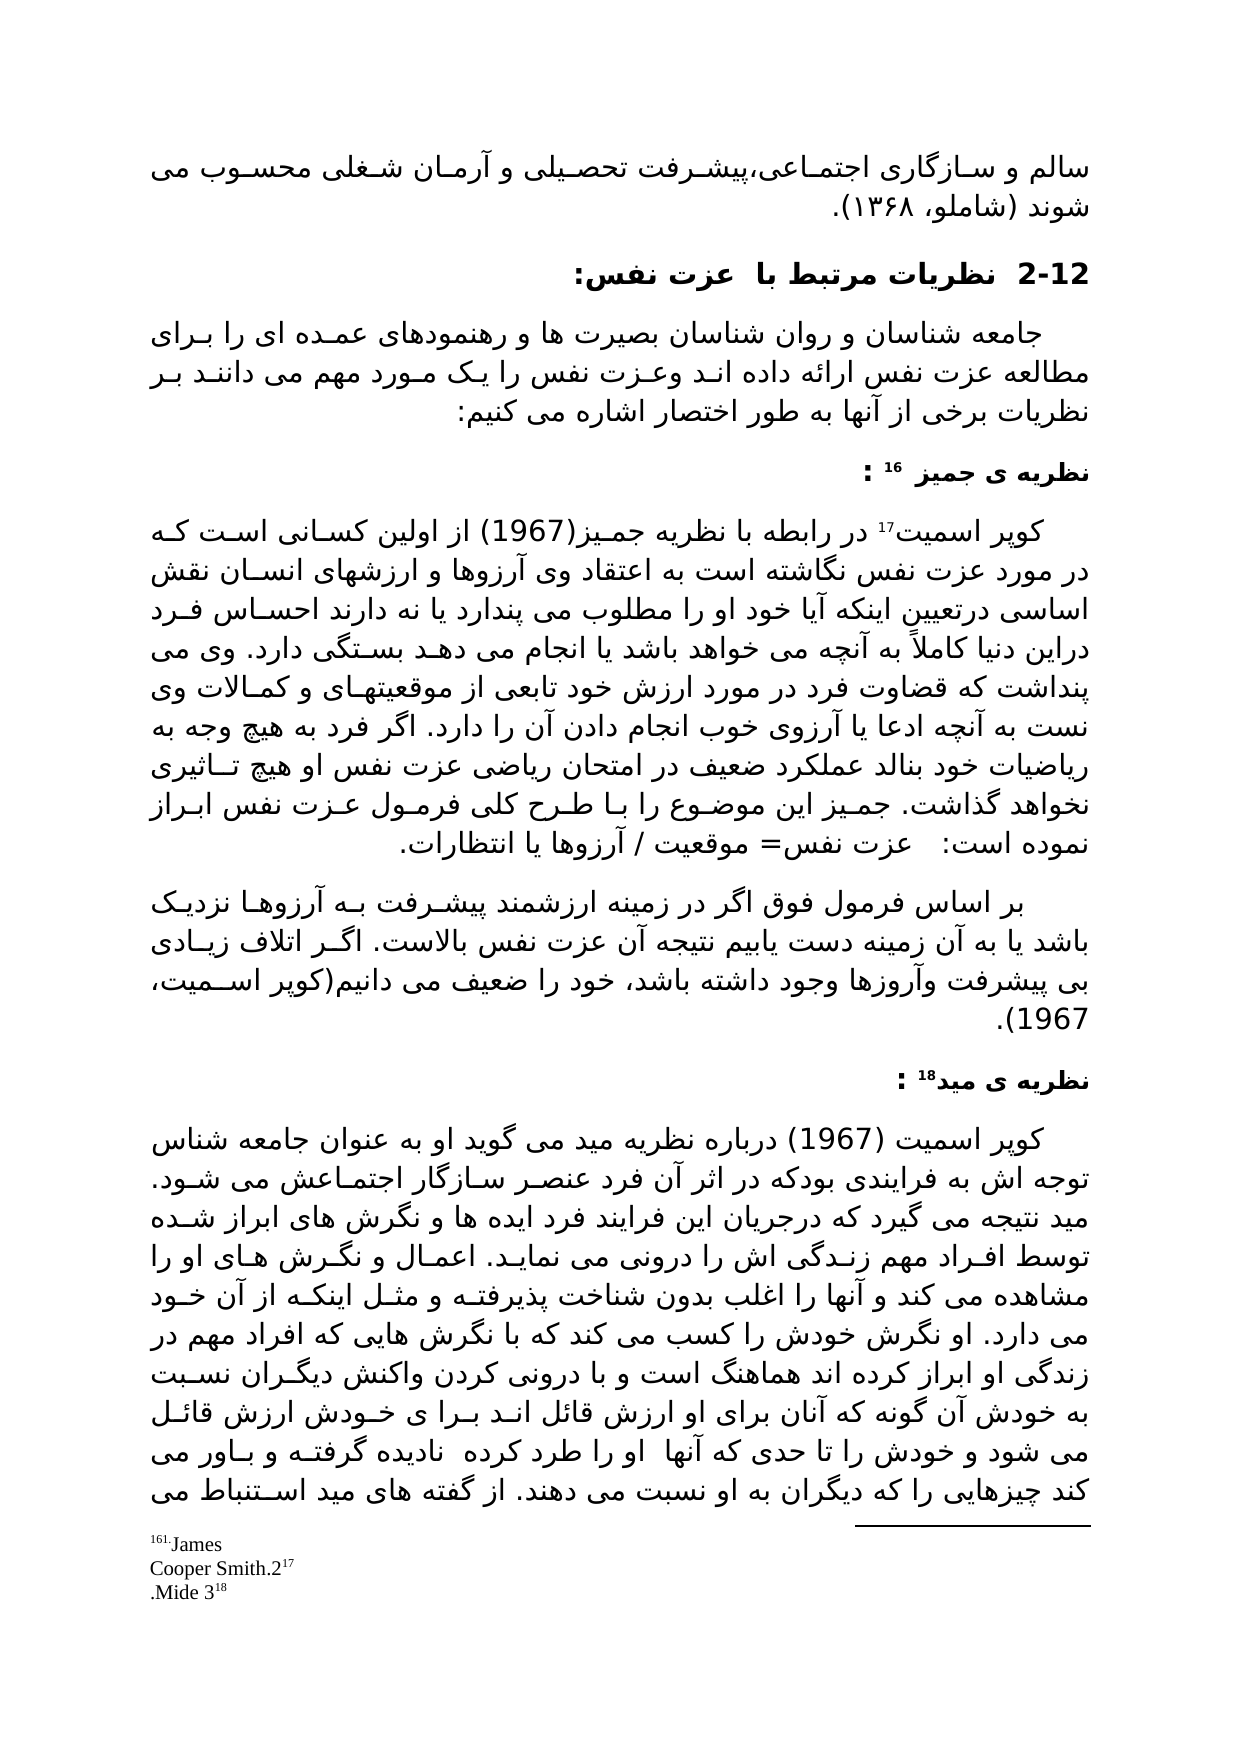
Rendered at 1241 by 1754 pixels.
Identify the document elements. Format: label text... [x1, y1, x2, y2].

text نظریه ی جمیز : [150, 454, 1090, 488]
text کوپر اسمیت در رابطه با نظریه جمیز(1967) از اولین کسانی است که در مورد عزت نفس نگاشته است به اعتقاد وی آرزوها و ارزشهای انسان نقش اساسی درتعیین اینکه آیا خود او را مطلوب می پندارد یا نه دارند احساس فرد دراین دنیا کاملاً به آنچه می خواهد باشد یا انجام می دهد بستگی دارد. وی می پنداشت که قضاوت فرد در مورد ارزش خود تابعی از موقعیتهای و کمالات وی نست به آنچه ادعا یا آرزوی خوب انجام دادن آن را دارد. اگر فرد به هیچ وجه به ریاضیات خود بنالد عملکرد ضعیف در امتحان ریاضی عزت نفس او هیچ تاثیری نخواهد گذاشت. جمیز این موضوع را با طرح کلی فرمول عزت نفس ابراز نموده است: عزت نفس= موقعیت / آرزوها یا انتظارات. [150, 514, 1090, 860]
text 2-12 نظریات مرتبط با عزت نفس: [150, 257, 1090, 291]
text بر اساس فرمول فوق اگر در زمینه ارزشمند پیشرفت به آرزوها نزدیک باشد یا به آن زمینه دست یابیم نتیجه آن عزت نفس بالاست. اگر اتلاف زیادی بی پیشرفت وآروزها وجود داشته باشد، خود را ضعیف می دانیم(کوپر اسمیت، 1967). [150, 886, 1090, 1037]
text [150, 1122, 1090, 1507]
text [150, 150, 1090, 223]
text نظریه ی مید : [150, 1062, 1090, 1096]
text جامعه شناسان و روان شناسان بصیرت ها و رهنمودهای عمده ای را برای مطالعه عزت نفس ارائه داده اند وعزت نفس را یک مورد مهم می دانند بر نظریات برخی از آنها به طور اختصار اشاره می کنیم: [150, 317, 1090, 429]
